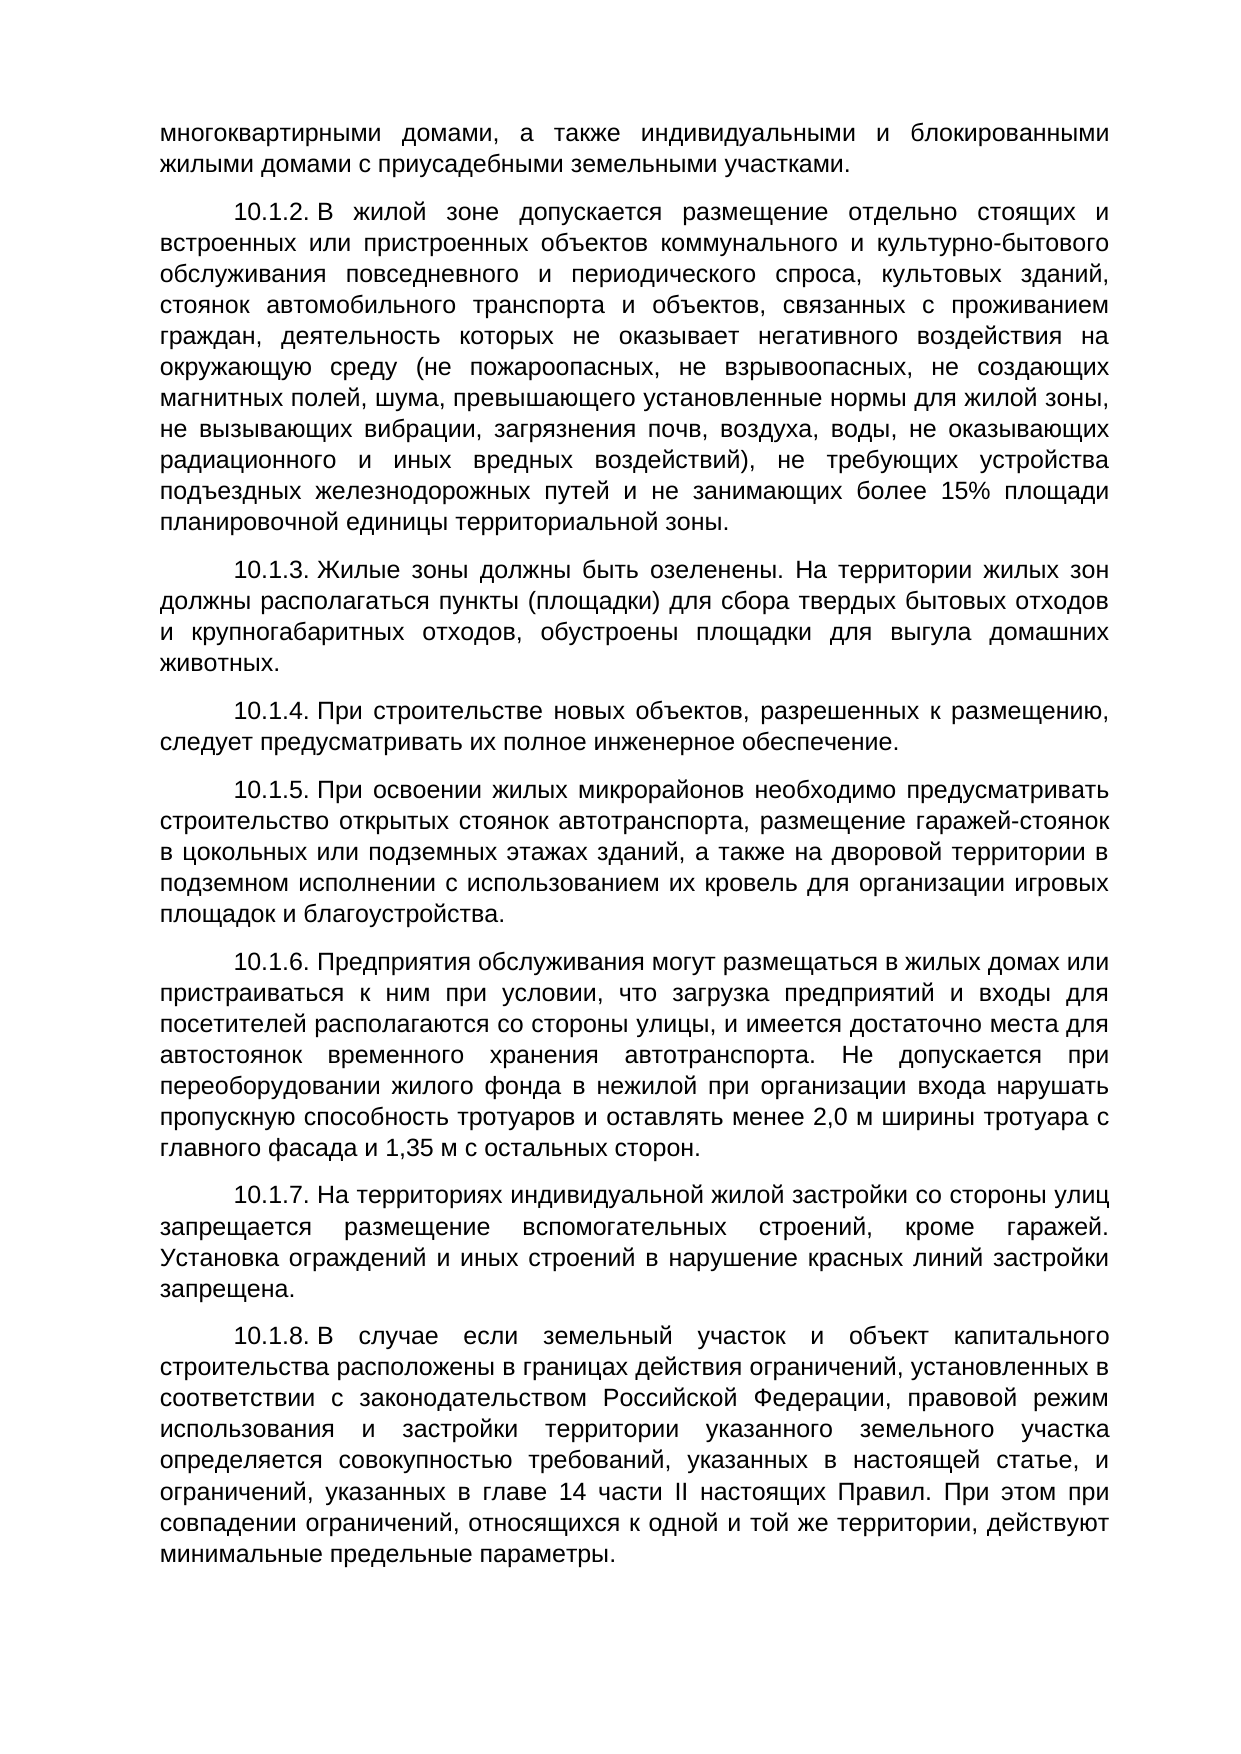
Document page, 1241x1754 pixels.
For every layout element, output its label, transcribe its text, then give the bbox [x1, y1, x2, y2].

text 10.1.3. Жилые зоны должны быть озеленены. На территории жилых зон должны располагаться пункты (площадки) для сбора твердых бытовых отходов и крупногабаритных отходов, обустроены площадки для выгула домашних животных. [159, 555, 1110, 677]
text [159, 118, 1110, 178]
text 10.1.6. Предприятия обслуживания могут размещаться в жилых домах или пристраиваться к ним при условии, что загрузка предприятий и входы для посетителей располагаются со стороны улицы, и имеется достаточно места для автостоянок временного хранения автотранспорта. Не допускается при переоборудовании жилого фонда в нежилой при организации входа нарушать пропускную способность тротуаров и оставлять менее ширины тротуара с главного фасада и с остальных сторон. [159, 946, 1110, 1161]
text 10.1.7. На территориях индивидуальной жилой застройки со стороны улиц запрещается размещение вспомогательных строений, кроме гаражей. Установка ограждений и иных строений в нарушение красных линий застройки запрещена. [159, 1180, 1110, 1302]
text 10.1.5. При освоении жилых микрорайонов необходимо предусматривать строительство открытых стоянок автотранспорта, размещение гаражей-стоянок в цокольных или подземных этажах зданий, а также на дворовой территории в подземном исполнении с использованием их кровель для организации игровых площадок и благоустройства. [159, 774, 1110, 927]
text 10.1.4. При строительстве новых объектов, разрешенных к размещению, следует предусматривать их полное инженерное обеспечение. [159, 696, 1110, 756]
text 10.1.2. В жилой зоне допускается размещение отдельно стоящих и встроенных или пристроенных объектов коммунального и культурно-бытового обслуживания повседневного и периодического спроса, культовых зданий, стоянок автомобильного транспорта и объектов, связанных с проживанием граждан, деятельность которых не оказывает негативного воздействия на окружающую среду (не пожароопасных, не взрывоопасных, не создающих магнитных полей, шума, превышающего установленные нормы для жилой зоны, не вызывающих вибрации, загрязнения почв, воздуха, воды, не оказывающих радиационного и иных вредных воздействий), не требующих устройства подъездных железнодорожных путей и не занимающих более 15% площади планировочной единицы территориальной зоны. [159, 197, 1110, 536]
text 10.1.8. В случае если земельный участок и объект капитального строительства расположены в границах действия ограничений, установленных в соответствии с законодательством Российской Федерации, правовой режим использования и застройки территории указанного земельного участка определяется совокупностью требований, указанных в настоящей статье, и ограничений, указанных в главе 14 части II настоящих Правил. При этом при совпадении ограничений, относящихся к одной и той же территории, действуют минимальные предельные параметры. [159, 1321, 1110, 1567]
